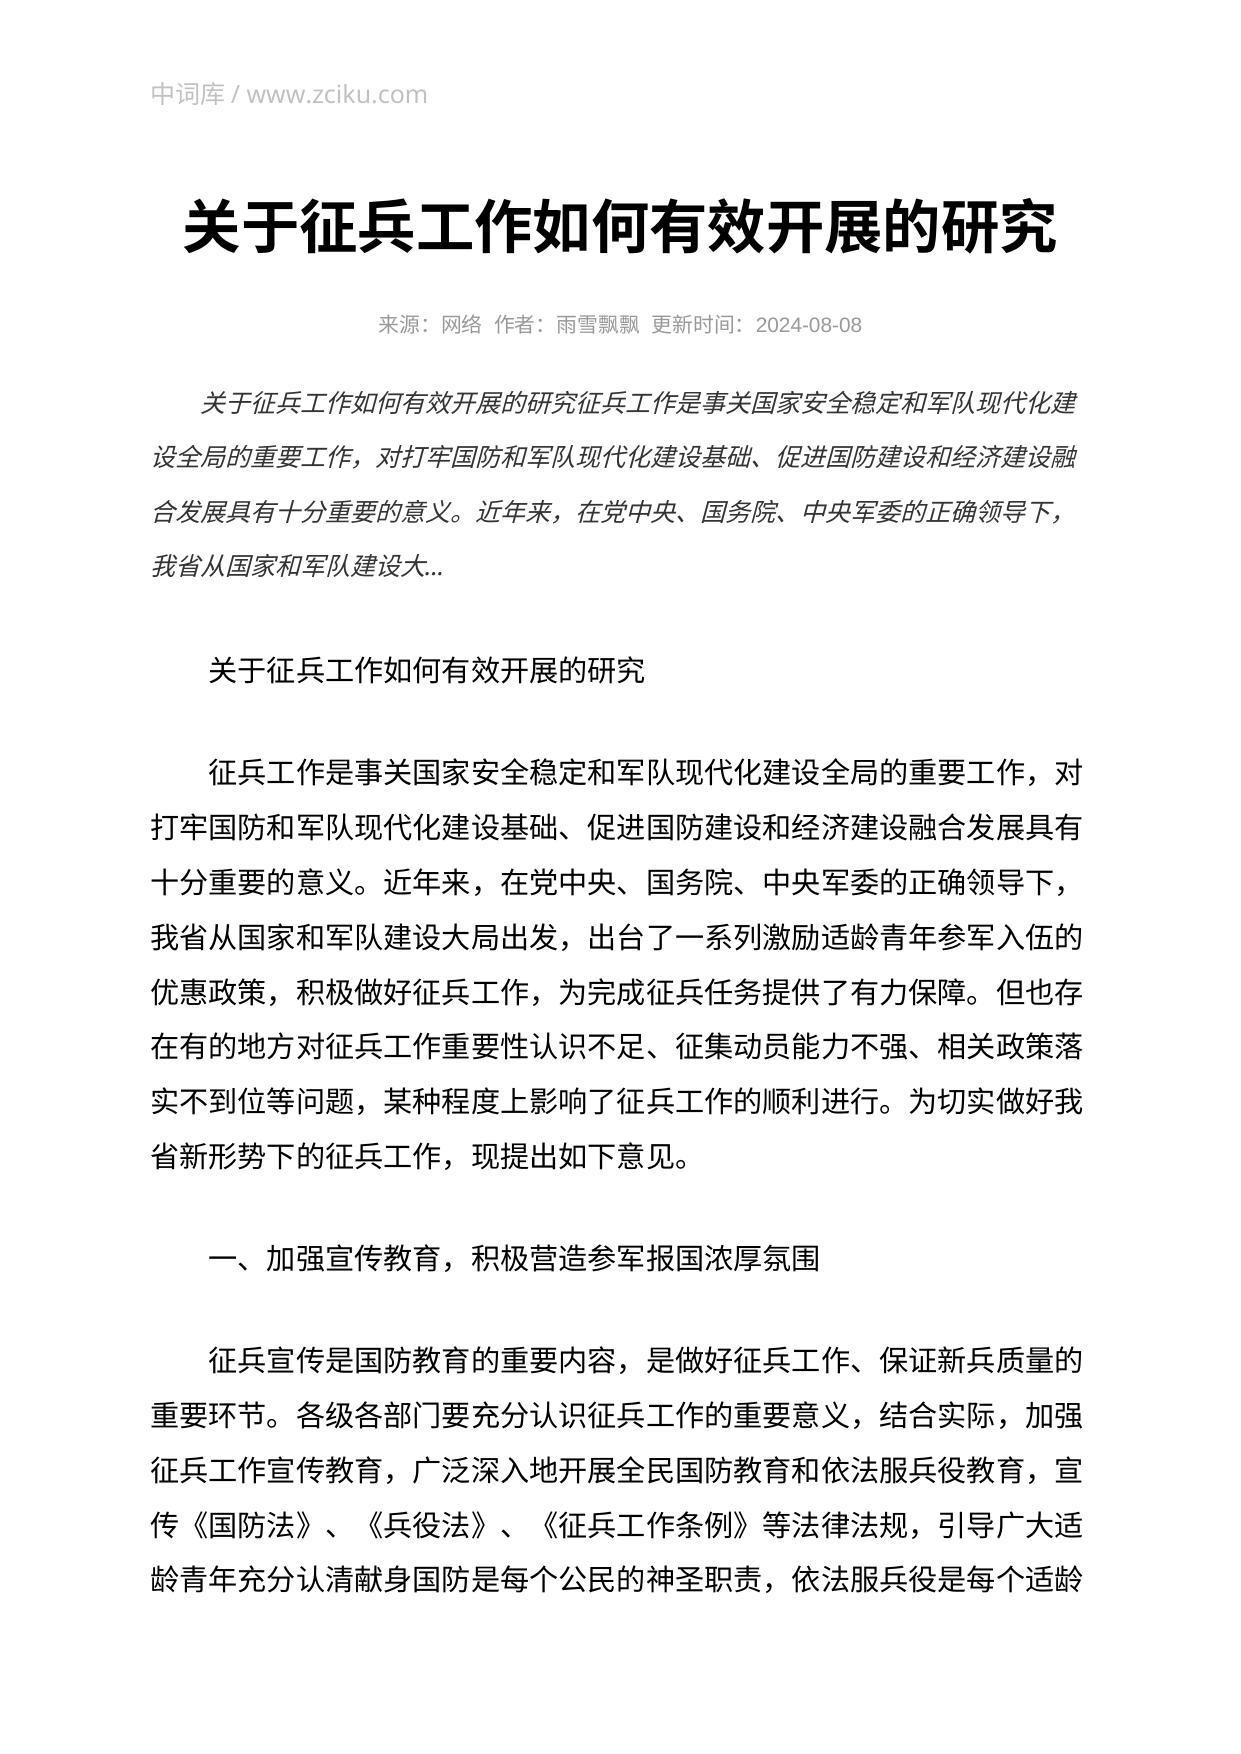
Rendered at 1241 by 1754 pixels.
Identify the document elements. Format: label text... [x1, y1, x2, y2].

text 来源：网络 作者：雨雪飘飘 更新时间：2024-08-08 [150, 313, 1090, 337]
text 关于征兵工作如何有效开展的研究征兵工作是事关国家安全稳定和军队现代化建设全局的重要工作，对打牢国防和军队现代化建设基础、促进国防建设和经济建设融合发展具有十分重要的意义。近年来，在党中央、国务院、中央军委的正确领导下，我省从国家和军队建设大... [150, 383, 1090, 583]
text 一、加强宣传教育，积极营造参军报国浓厚氛围 [150, 1236, 1090, 1278]
text 关于征兵工作如何有效开展的研究 [150, 648, 1090, 690]
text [150, 1337, 1090, 1599]
text 征兵工作是事关国家安全稳定和军队现代化建设全局的重要工作，对打牢国防和军队现代化建设基础、促进国防建设和经济建设融合发展具有十分重要的意义。近年来，在党中央、国务院、中央军委的正确领导下，我省从国家和军队建设大局出发，出台了一系列激励适龄青年参军入伍的优惠政策，积极做好征兵工作，为完成征兵任务提供了有力保障。但也存在有的地方对征兵工作重要性认识不足、征集动员能力不强、相关政策落实不到位等问题，某种程度上影响了征兵工作的顺利进行。为切实做好我省新形势下的征兵工作，现提出如下意见。 [150, 749, 1090, 1176]
subtitle 关于征兵工作如何有效开展的研究 [150, 181, 1090, 266]
